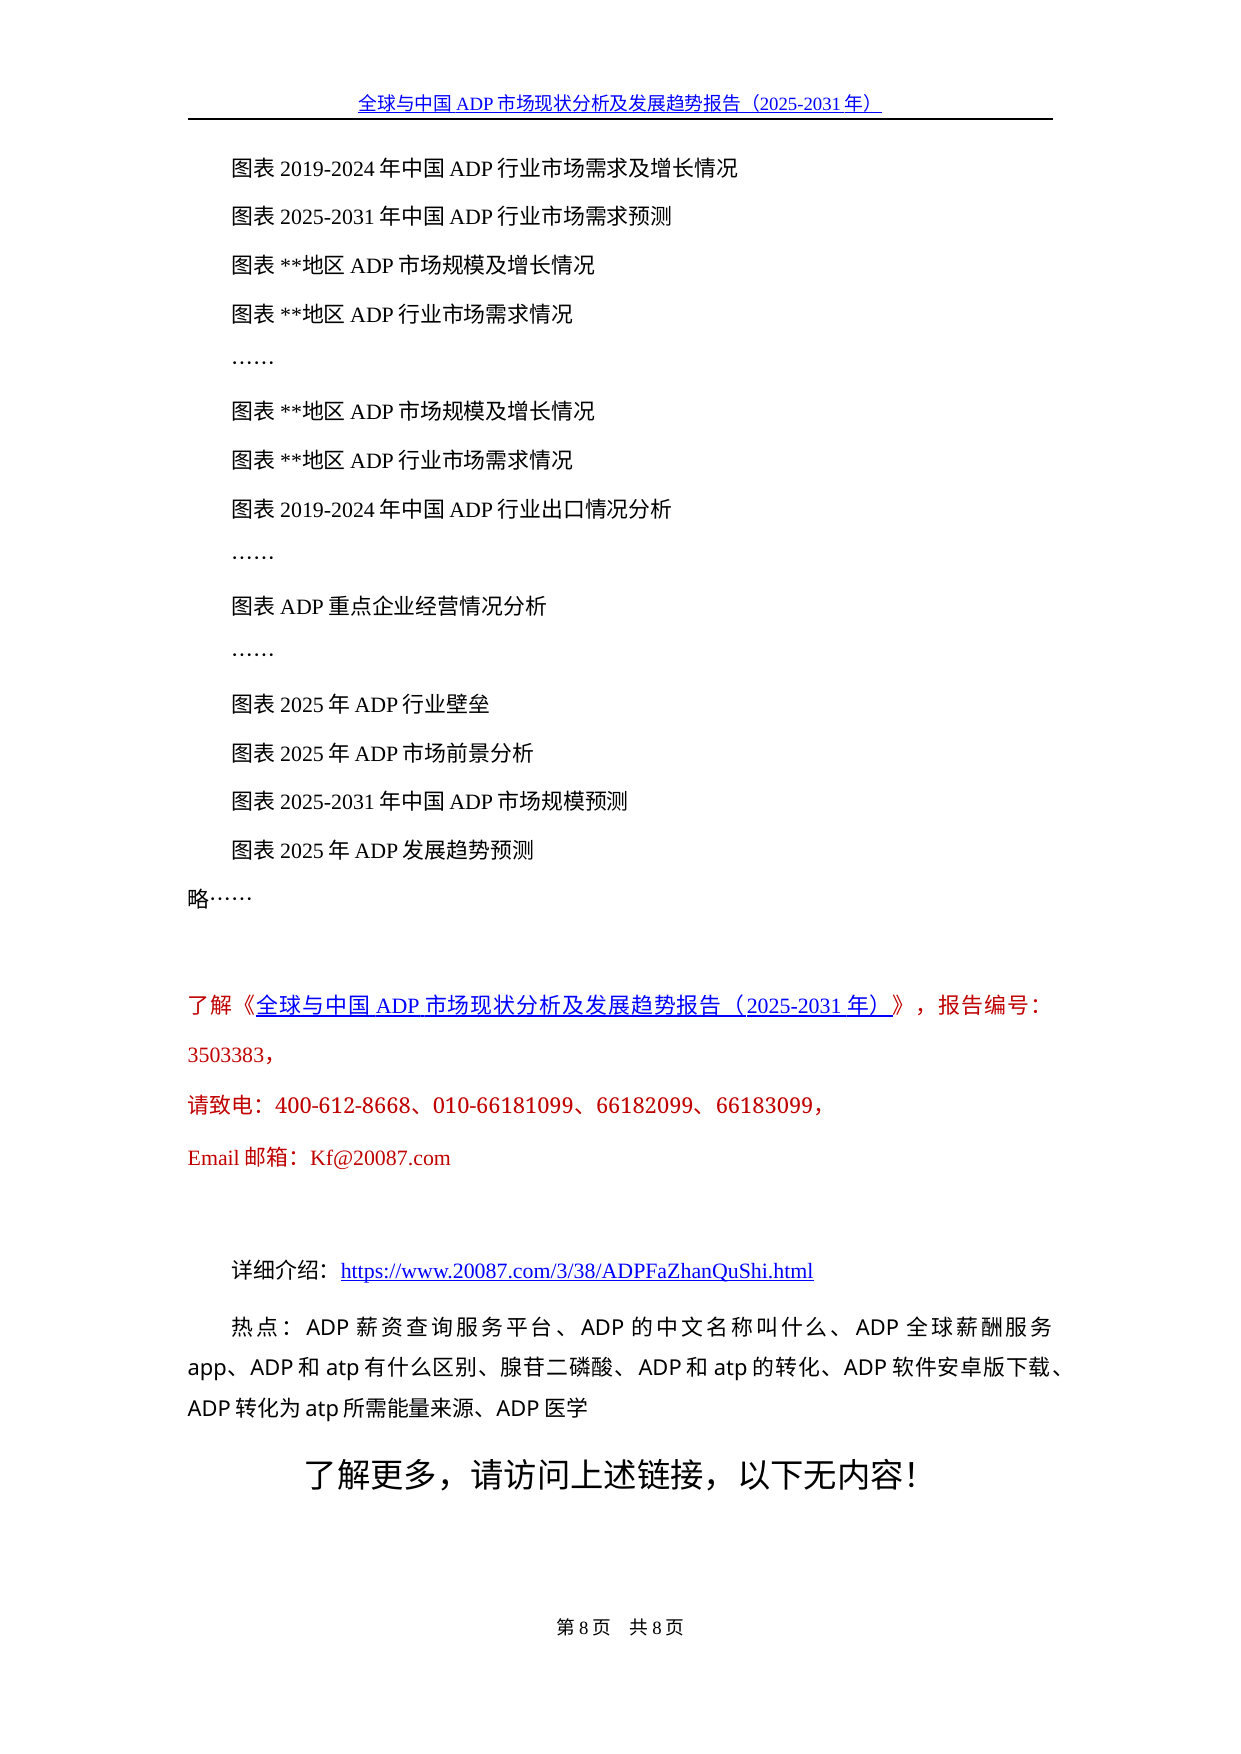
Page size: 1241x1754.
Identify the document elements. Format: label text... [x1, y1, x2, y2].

text 热点：ADP薪资查询服务平台、ADP的中文名称叫什么、ADP全球薪酬服务app、ADP和atp有什么区别、腺苷二磷酸、ADP和atp的转化、ADP软件安卓版下载、ADP转化为atp所需能量来源、ADP医学 [187, 1309, 1053, 1423]
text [187, 150, 1053, 914]
text Email邮箱：Kf@20087.com [187, 1140, 1053, 1172]
title 了解更多，请访问上述链接，以下无内容！ [187, 1441, 1053, 1506]
text 详细介绍：https://www.20087.com/3/38/ADPFaZhanQuShi.html [187, 1253, 1053, 1285]
text 了解《全球与中国ADP市场现状分析及发展趋势报告（2025-2031年）》，报告编号：3503383， [187, 988, 1053, 1069]
text 请致电：400-612-8668、010-66181099、66182099、66183099， [187, 1088, 1053, 1121]
